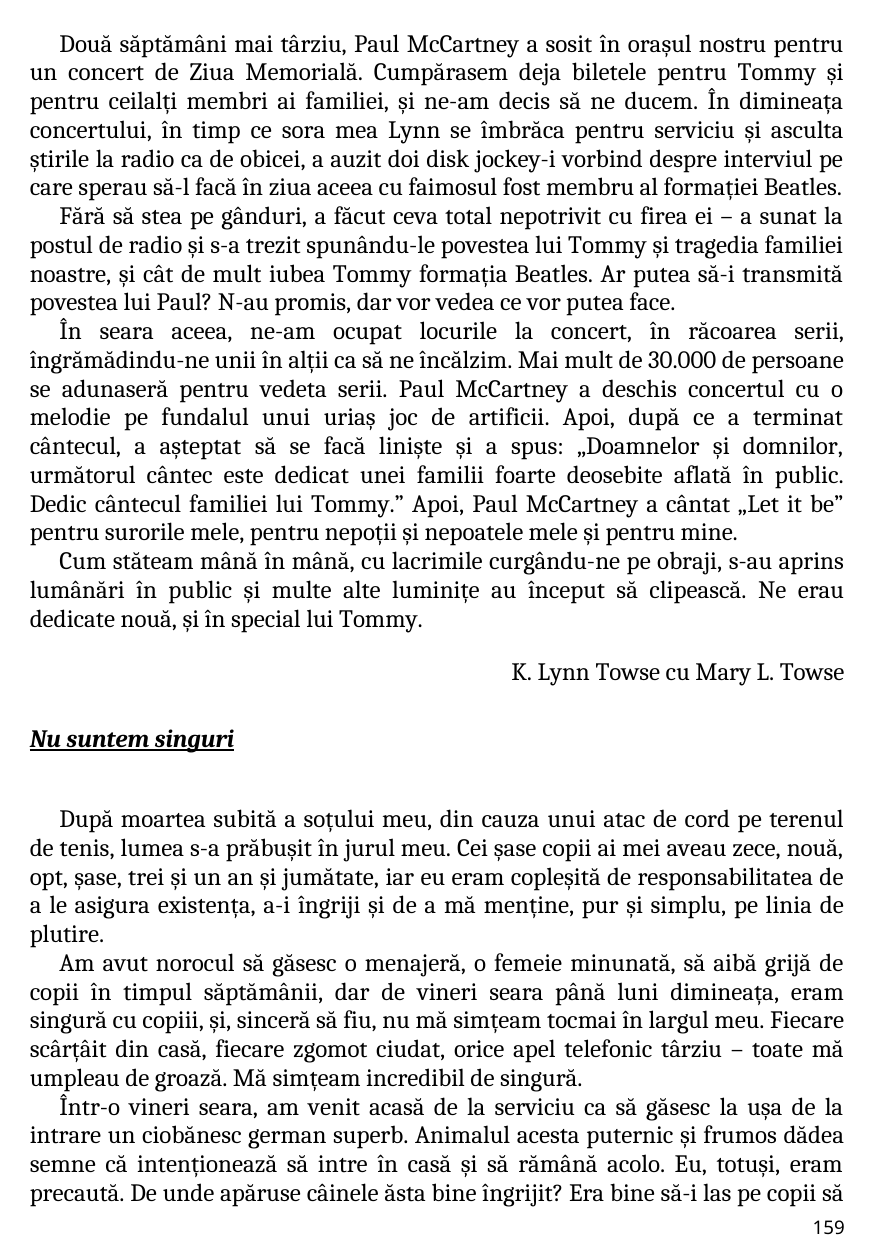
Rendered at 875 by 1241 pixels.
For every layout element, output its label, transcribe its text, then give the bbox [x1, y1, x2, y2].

text În seara aceea, ne-am ocupat locurile la concert, în răcoarea serii, îngrămădindu-ne unii în alții ca să ne încălzim. Mai mult de 30.000 de persoane se adunaseră pentru vedeta serii. Paul McCartney a deschis concertul cu o melodie pe fundalul unui uriaș joc de artificii. Apoi, după ce a terminat cântecul, a așteptat să se facă liniște și a spus: „Doamnelor și domnilor, următorul cântec este dedicat unei familii foarte deosebite aflată în public. Dedic cântecul familiei lui Tommy.” Apoi, Paul McCartney a cântat „Let it be” pentru surorile mele, pentru nepoții și nepoatele mele și pentru mine. [29, 317, 844, 547]
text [29, 1093, 844, 1208]
text După moartea subită a soțului meu, din cauza unui atac de cord pe terenul de tenis, lumea s-a prăbușit în jurul meu. Cei șase copii ai mei aveau zece, nouă, opt, șase, trei și un an și jumătate, iar eu eram copleșită de responsabilitatea de a le asigura existența, a-i îngriji și de a mă menține, pur și simplu, pe linia de plutire. [29, 805, 844, 949]
text Fără să stea pe gânduri, a făcut ceva total nepotrivit cu firea ei – a sunat la postul de radio și s-a trezit spunându-le povestea lui Tommy și tragedia familiei noastre, și cât de mult iubea Tommy formația Beatles. Ar putea să-i transmită povestea lui Paul? N-au promis, dar vor vedea ce vor putea face. [29, 202, 844, 317]
text Cum stăteam mână în mână, cu lacrimile curgându-ne pe obraji, s-au aprins lumânări în public și multe alte luminițe au început să clipească. Ne erau dedicate nouă, și în special lui Tommy. [29, 547, 844, 633]
text Două săptămâni mai târziu, Paul McCartney a sosit în orașul nostru pentru un concert de Ziua Memorială. Cumpărasem deja biletele pentru Tommy și pentru ceilalți membri ai familiei, și ne-am decis să ne ducem. În dimineața concertului, în timp ce sora mea Lynn se îmbrăca pentru serviciu și asculta știrile la radio ca de obicei, a auzit doi disk jockey-i vorbind despre interviul pe care sperau să-l facă în ziua aceea cu faimosul fost membru al formației Beatles. [29, 29, 844, 202]
text Am avut norocul să găsesc o menajeră, o femeie minunată, să aibă grijă de copii în timpul săptămânii, dar de vineri seara până luni dimineața, eram singură cu copiii, și, sinceră să fiu, nu mă simțeam tocmai în largul meu. Fiecare scârțâit din casă, fiecare zgomot ciudat, orice apel telefonic târziu – toate mă umpleau de groază. Mă simțeam incredibil de singură. [29, 949, 844, 1093]
subtitle Nu suntem singuri [29, 724, 844, 753]
text K. Lynn Towse cu Mary L. Towse [29, 658, 844, 687]
